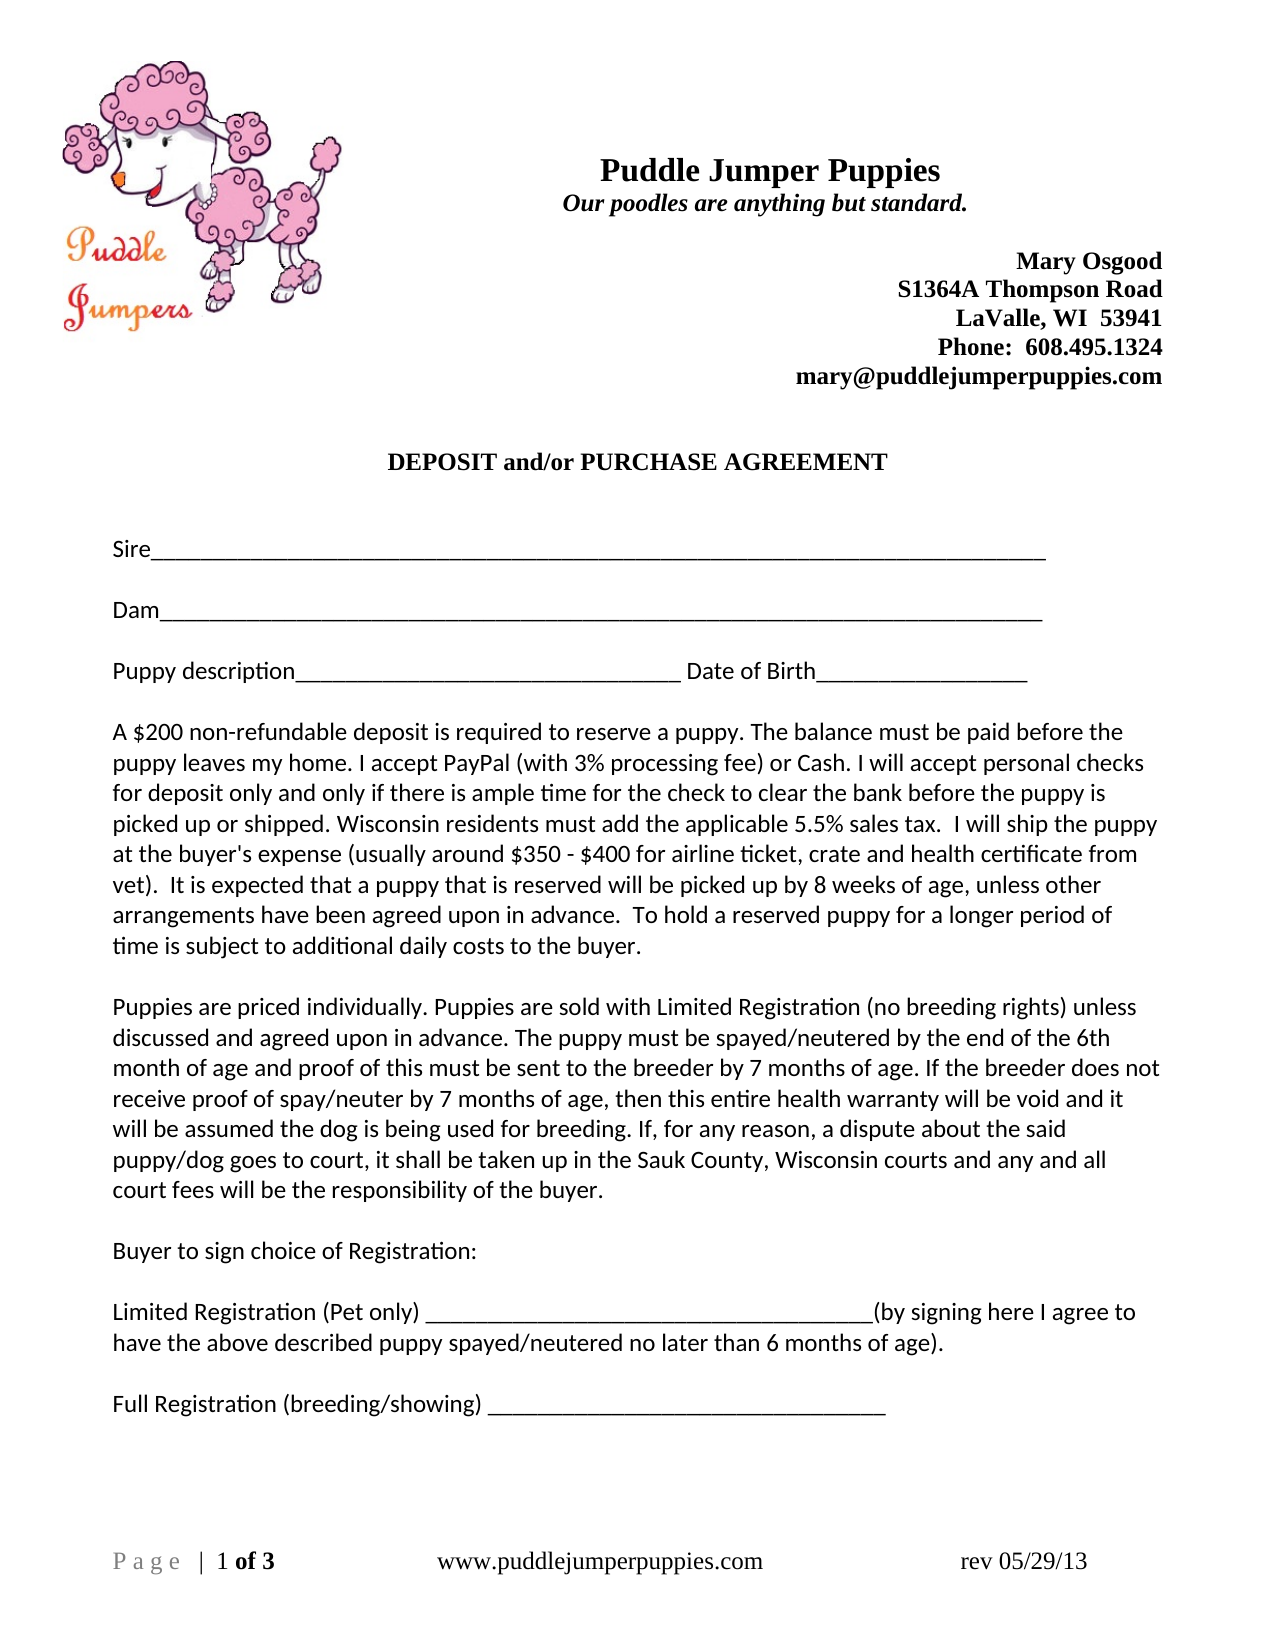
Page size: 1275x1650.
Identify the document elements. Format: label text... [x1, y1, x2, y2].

text Limited Registration (Pet only) ____________________________________(by signing here I agree to have the above described puppy spayed/neutered no later than 6 months of age). [112, 1296, 1162, 1357]
picture [62, 61, 360, 354]
text Dam_______________________________________________________________________ [112, 594, 1162, 625]
text Buyer to sign choice of Registration: [112, 1235, 1162, 1266]
text Mary Osgood [360, 246, 1162, 274]
text Sire________________________________________________________________________ [112, 533, 1162, 564]
text Phone: 608.495.1324 mary@puddlejumperpuppies.com [112, 332, 1162, 389]
text LaValle, WI 53941 [360, 303, 1162, 332]
text Puppies are priced individually. Puppies are sold with Limited Registration (no breeding rights) unless discussed and agreed upon in advance. The puppy must be spayed/neutered by the end of the 6th month of age and proof of this must be sent to the breeder by 7 months of age. If the breeder does not receive proof of spay/neuter by 7 months of age, then this entire health warranty will be void and it will be assumed the dog is being used for breeding. If, for any reason, a dispute about the said puppy/dog goes to court, it shall be taken up in the Sauk County, Wisconsin courts and any and all court fees will be the responsibility of the buyer. [112, 991, 1162, 1205]
text DEPOSIT and/or PURCHASE AGREEMENT [112, 447, 1162, 476]
text Puppy description_______________________________ Date of Birth_________________ [112, 655, 1162, 686]
text A $200 non-refundable deposit is required to reserve a puppy. The balance must be paid before the puppy leaves my home. I accept PayPal (with 3% processing fee) or Cash. I will accept personal checks for deposit only and only if there is ample time for the check to clear the bank before the puppy is picked up or shipped. Wisconsin residents must add the applicable 5.5% sales tax. I will ship the puppy at the buyer's expense (usually around $350 - $400 for airline ticket, crate and health certificate from vet). It is expected that a puppy that is reserved will be picked up by 8 weeks of age, unless other arrangements have been agreed upon in advance. To hold a reserved puppy for a longer period of time is subject to additional daily costs to the buyer. [112, 716, 1162, 961]
text Puddle Jumper Puppies [360, 150, 1162, 188]
text Our poodles are anything but standard. [360, 188, 1162, 217]
text S1364A Thompson Road [360, 274, 1162, 303]
text Full Registration (breeding/showing) ________________________________ [112, 1388, 1162, 1418]
